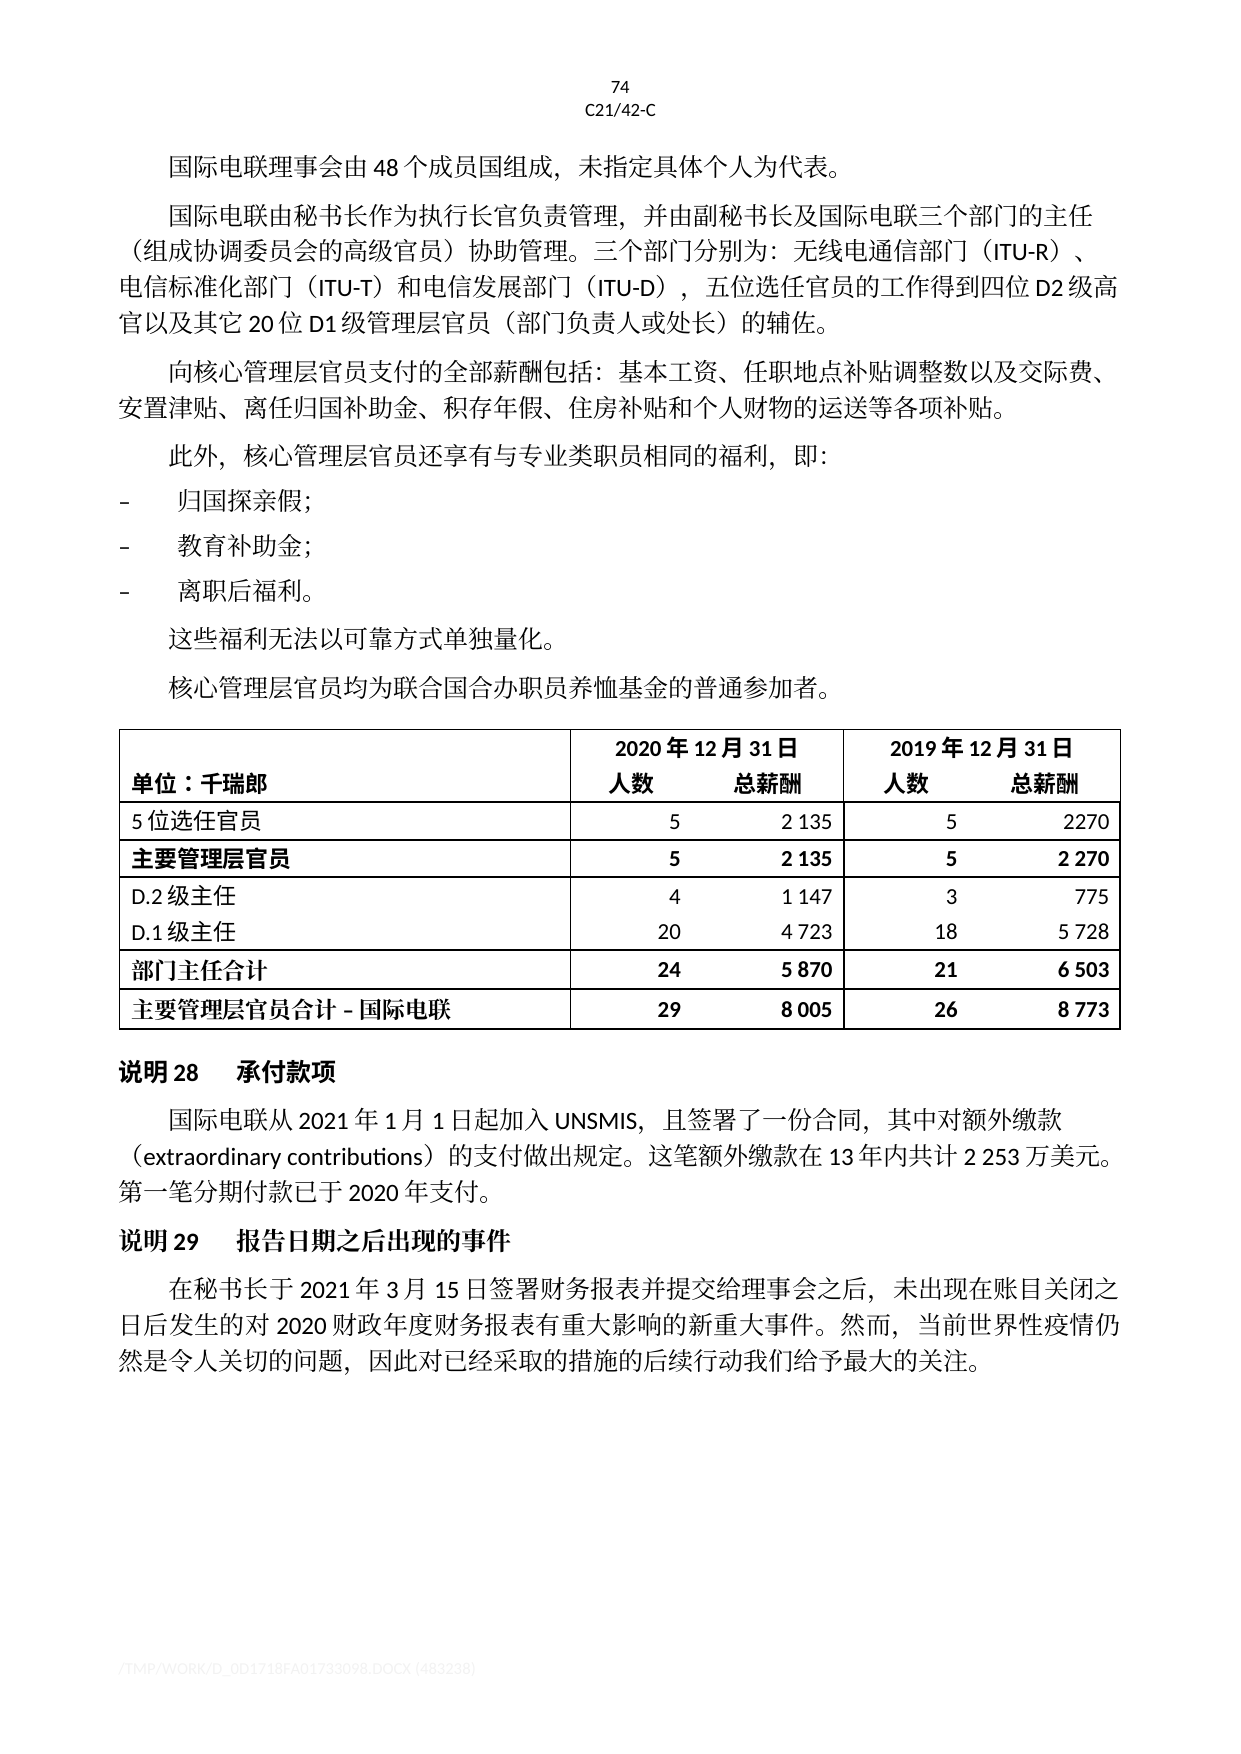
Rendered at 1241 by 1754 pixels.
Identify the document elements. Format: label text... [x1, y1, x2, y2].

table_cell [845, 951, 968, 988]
text – 离职后福利。 [118, 571, 1122, 607]
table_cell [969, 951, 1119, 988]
text 国际电联从2021年1月1日起加入UNSMIS，且签署了一份合同，其中对额外缴款（extraordinary contributions）的支付做出规定。这笔额外缴款在13年内共计2 253万美元。第一笔分期付款已于2020年支付。 [118, 1101, 1122, 1209]
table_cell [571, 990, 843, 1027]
text – 归国探亲假； [118, 482, 1122, 518]
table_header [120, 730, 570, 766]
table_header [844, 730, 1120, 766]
text 向核心管理层官员支付的全部薪酬包括：基本工资、任职地点补贴调整数以及交际费、安置津贴、离任归国补助金、积存年假、住房补贴和个人财物的运送等各项补贴。 [118, 352, 1122, 424]
text 此外，核心管理层官员还享有与专业类职员相同的福利，即： [118, 437, 1122, 473]
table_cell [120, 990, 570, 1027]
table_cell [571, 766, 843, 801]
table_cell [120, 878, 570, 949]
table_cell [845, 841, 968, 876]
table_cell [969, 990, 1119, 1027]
text 国际电联由秘书长作为执行长官负责管理，并由副秘书长及国际电联三个部门的主任（组成协调委员会的高级官员）协助管理。三个部门分别为：无线电通信部门（ITU-R）、电信标准化部门（ITU-T）和电信发展部门（ITU-D），五位选任官员的工作得到四位D2级高官以及其它20位D1级管理层官员（部门负责人或处长）的辅佐。 [118, 196, 1122, 340]
text 核心管理层官员均为联合国合办职员养恤基金的普通参加者。 [118, 668, 1122, 704]
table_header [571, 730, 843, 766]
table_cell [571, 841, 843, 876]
subtitle 说明29 报告日期之后出现的事件 [118, 1221, 1122, 1257]
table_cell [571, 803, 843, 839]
subtitle 说明28 承付款项 [118, 1054, 1122, 1088]
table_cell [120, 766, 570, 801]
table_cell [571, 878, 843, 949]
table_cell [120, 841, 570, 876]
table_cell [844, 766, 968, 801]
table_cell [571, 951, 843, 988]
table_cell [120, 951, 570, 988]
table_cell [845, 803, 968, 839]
text 国际电联理事会由48个成员国组成，未指定具体个人为代表。 [118, 148, 1122, 184]
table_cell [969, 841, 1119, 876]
text 这些福利无法以可靠方式单独量化。 [118, 620, 1122, 656]
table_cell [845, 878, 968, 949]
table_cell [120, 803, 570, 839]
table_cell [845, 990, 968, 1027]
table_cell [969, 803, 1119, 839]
text – 教育补助金； [118, 527, 1122, 562]
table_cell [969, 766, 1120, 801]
text 在秘书长于2021年3月15日签署财务报表并提交给理事会之后，未出现在账目关闭之日后发生的对2020财政年度财务报表有重大影响的新重大事件。然而，当前世界性疫情仍然是令人关切的问题，因此对已经采取的措施的后续行动我们给予最大的关注。 [118, 1270, 1122, 1378]
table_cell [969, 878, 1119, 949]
